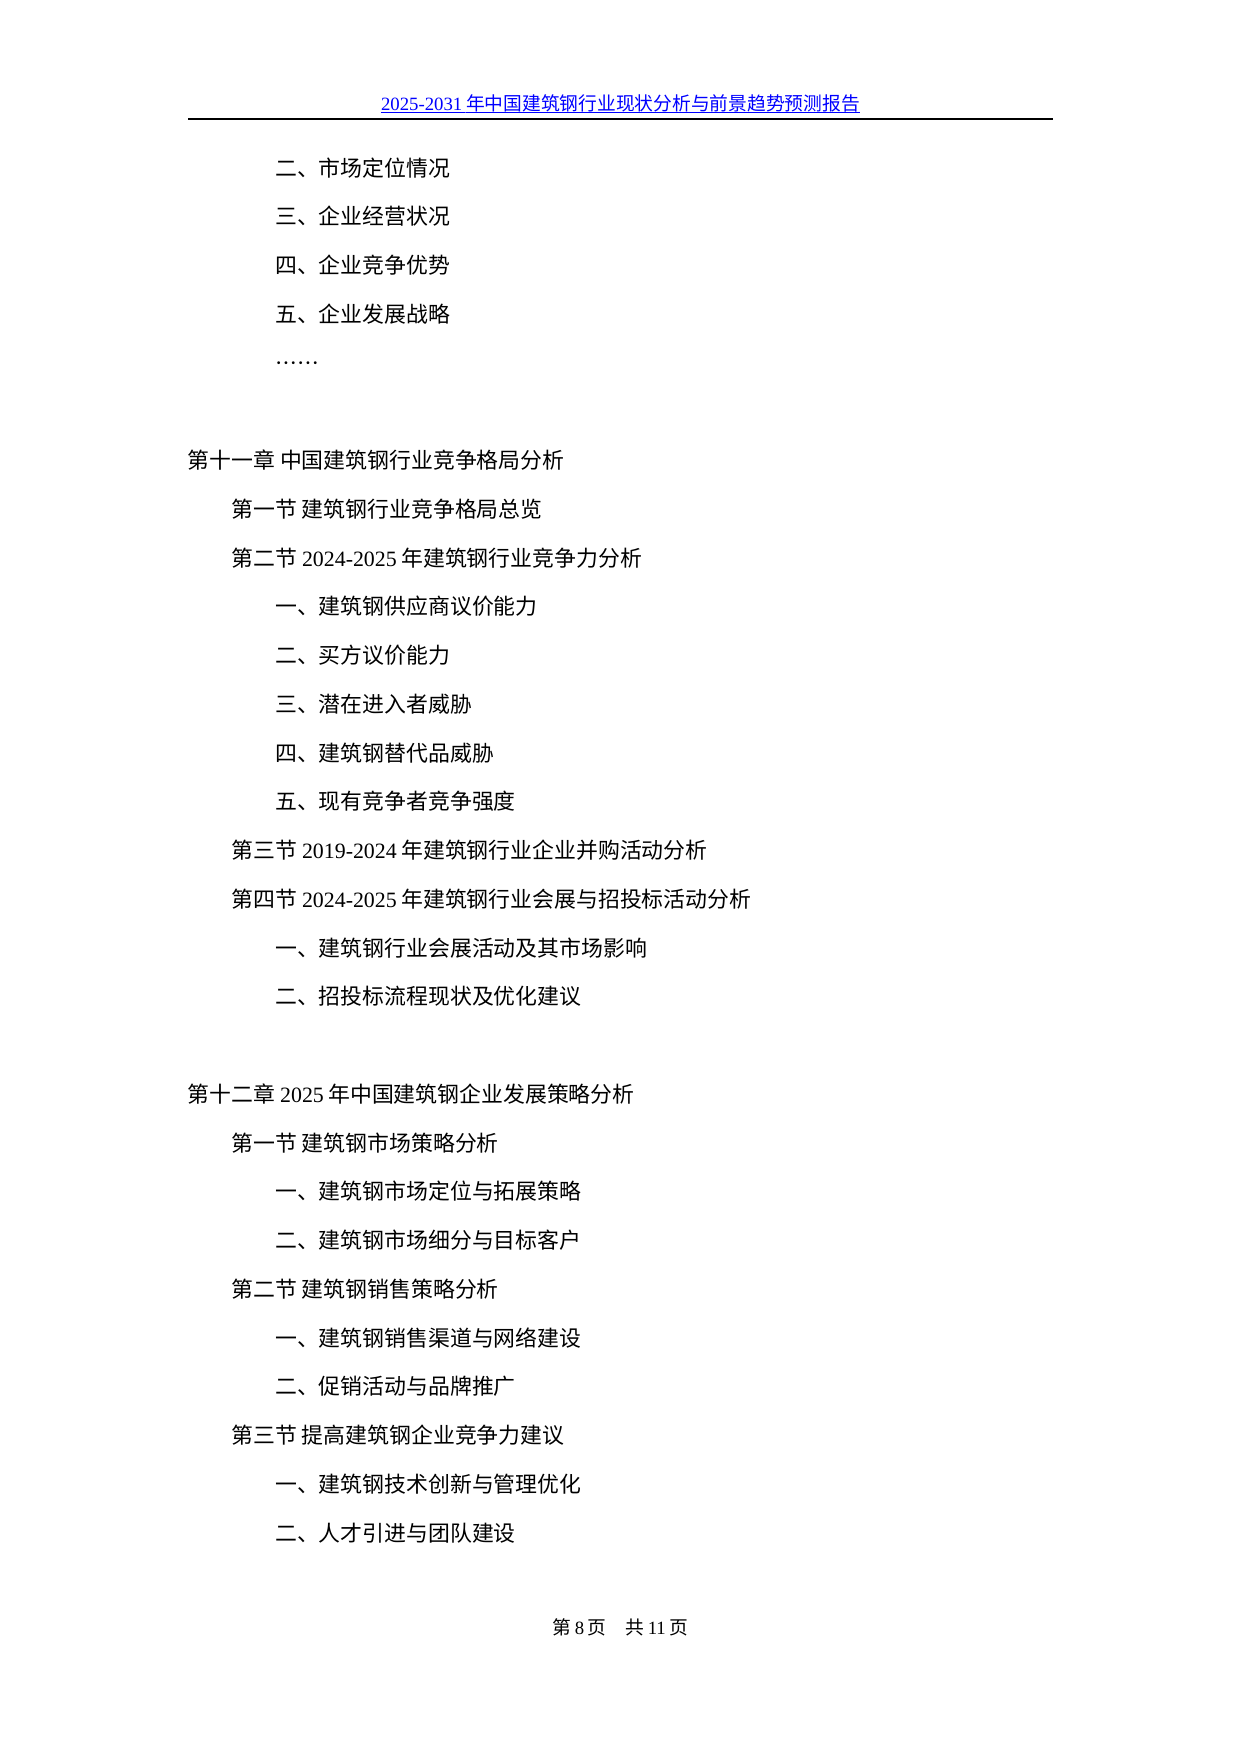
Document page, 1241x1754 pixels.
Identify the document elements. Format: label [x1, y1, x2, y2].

text [187, 150, 1053, 1548]
